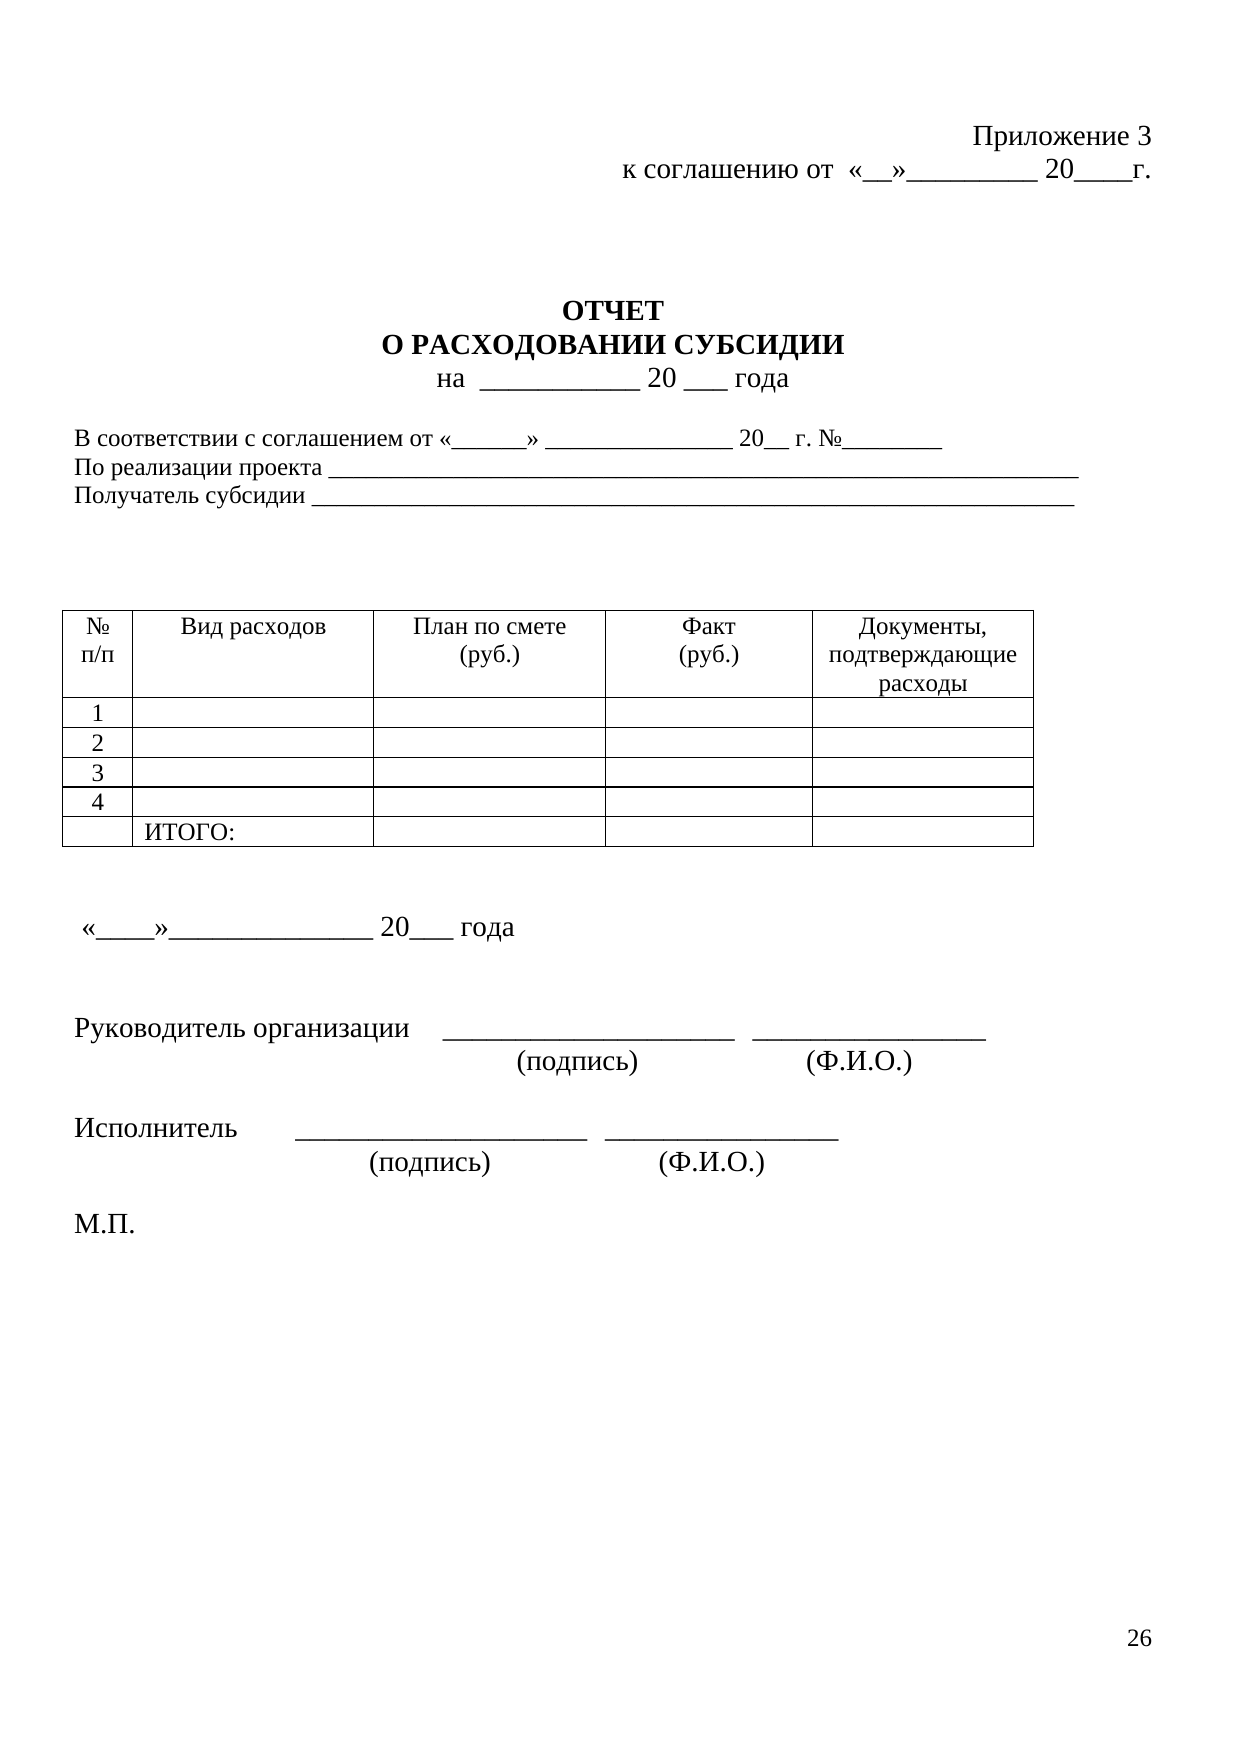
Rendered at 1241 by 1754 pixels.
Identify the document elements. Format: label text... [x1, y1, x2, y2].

text «____»______________ 20___ года [74, 909, 1152, 943]
table_cell [374, 758, 605, 786]
table_cell [374, 728, 605, 757]
text к соглашению от «__»_________ 20____г. [74, 152, 1152, 185]
text (подпись) (Ф.И.О.) [443, 1043, 1152, 1077]
table_cell [606, 788, 812, 816]
table_cell [133, 788, 373, 816]
table_cell [813, 817, 1033, 846]
text Исполнитель ____________________ ________________ [74, 1111, 1152, 1144]
table_cell [606, 817, 812, 846]
table_cell [133, 698, 373, 727]
text Приложение 3 [74, 118, 1152, 152]
table_cell 2 [63, 728, 132, 757]
subtitle ОТЧЕТ [74, 293, 1152, 327]
table_cell [63, 817, 132, 846]
table_cell [813, 788, 1033, 816]
table_cell ИТОГО: [133, 817, 373, 846]
text Получатель субсидии _____________________________________________________________ [74, 480, 1152, 509]
text В соответствии с соглашением от «______» _______________ 20__ г. №________ [74, 423, 1152, 452]
table_cell [606, 698, 812, 727]
table_cell [606, 758, 812, 786]
text Руководитель организации ____________________ ________________ [74, 1010, 1152, 1043]
table_header Документы, подтверждающие расходы [813, 611, 1033, 697]
text (подпись) (Ф.И.О.) [295, 1144, 1152, 1178]
table_header Факт (руб.) [606, 611, 812, 697]
table_cell 4 [63, 788, 132, 816]
subtitle на ___________ 20 ___ года [74, 361, 1152, 394]
table_cell 1 [63, 698, 132, 727]
subtitle О РАСХОДОВАНИИ СУБСИДИИ [74, 327, 1152, 361]
table_cell [133, 728, 373, 757]
table_cell [813, 758, 1033, 786]
table_cell [133, 758, 373, 786]
table_header № п/п [63, 611, 132, 697]
text М.П. [74, 1206, 1152, 1240]
table_cell [374, 698, 605, 727]
table_header Вид расходов [133, 611, 373, 697]
table_cell [374, 817, 605, 846]
table_cell [374, 788, 605, 816]
table_cell 3 [63, 758, 132, 786]
table_cell [813, 728, 1033, 757]
table_header План по смете (руб.) [374, 611, 605, 697]
table_cell [813, 698, 1033, 727]
table_cell [606, 728, 812, 757]
text По реализации проекта ____________________________________________________________ [74, 452, 1152, 480]
